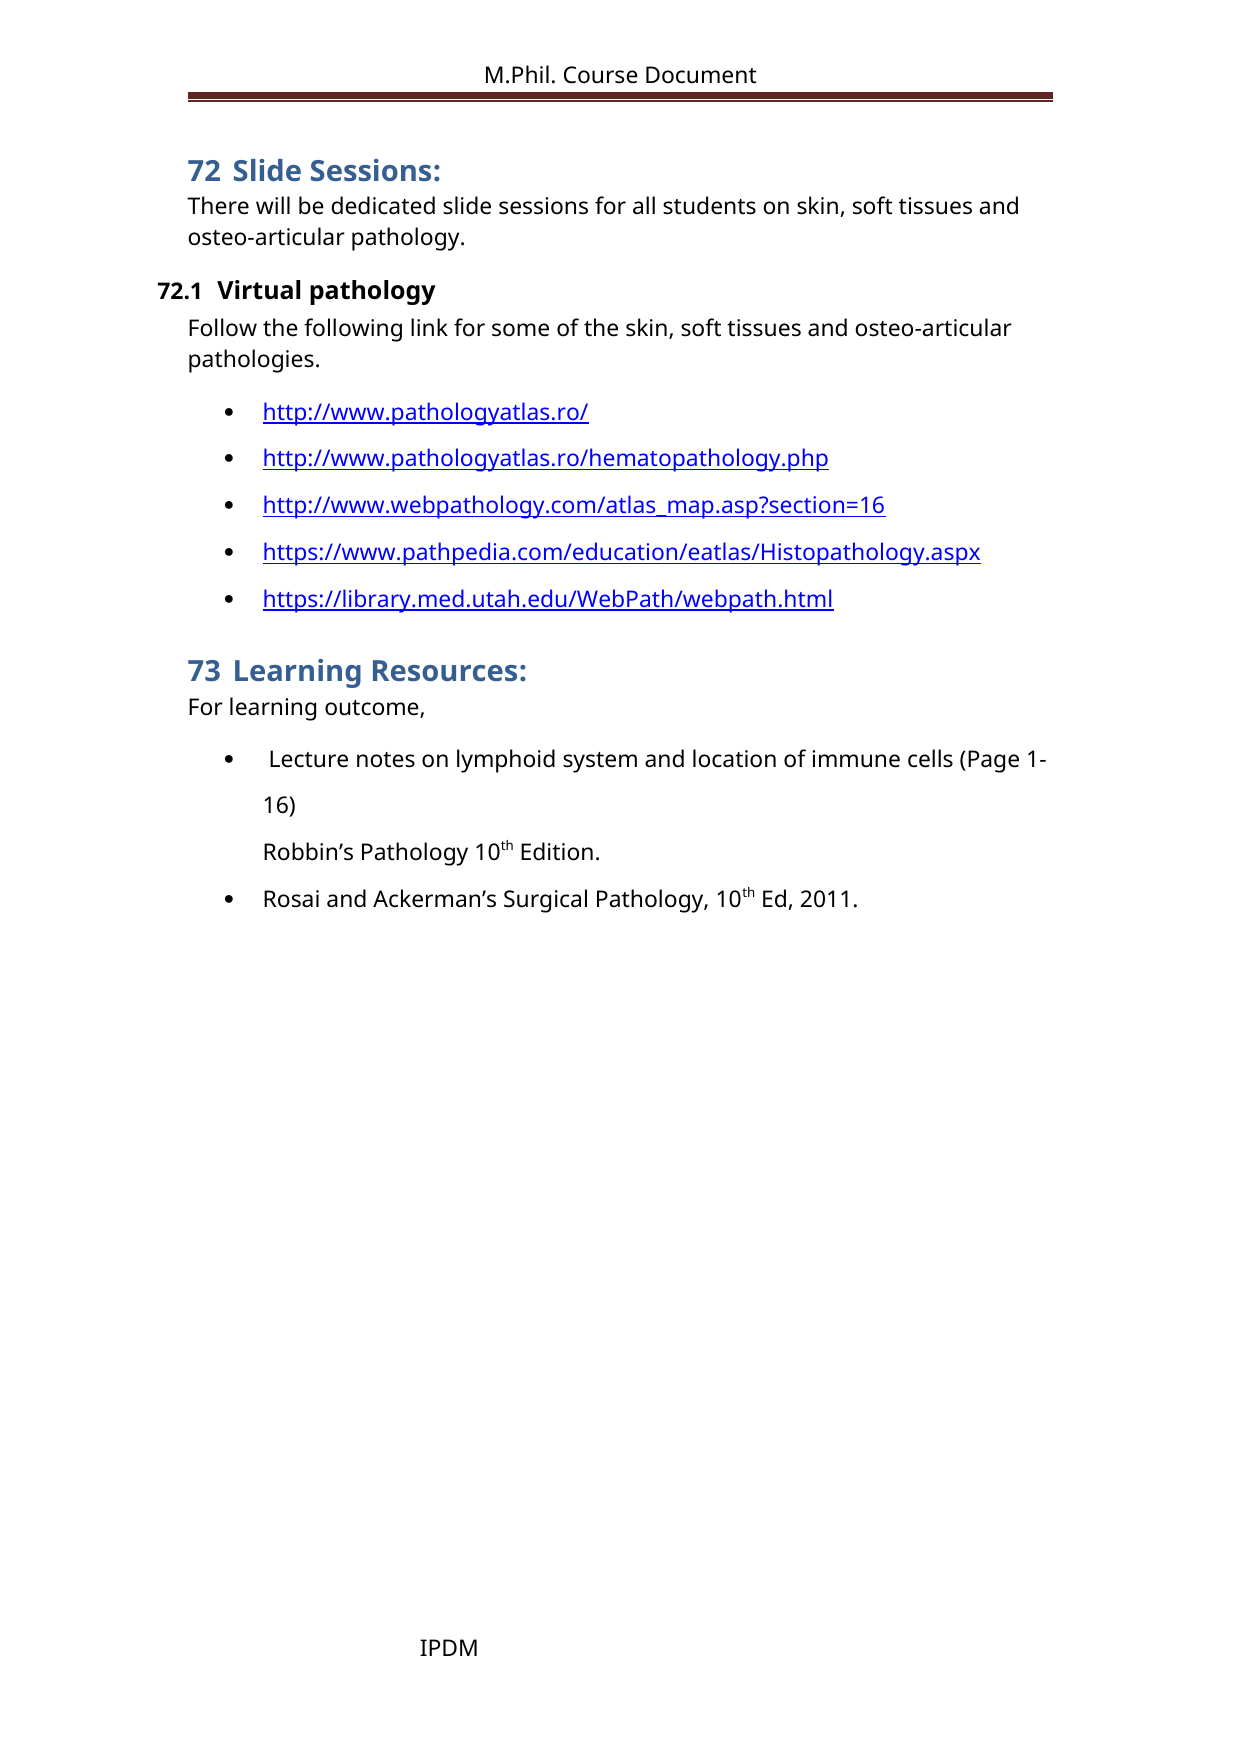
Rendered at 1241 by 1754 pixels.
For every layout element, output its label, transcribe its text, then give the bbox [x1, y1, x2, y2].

subtitle Learning Resources: [187, 651, 1053, 690]
list https://library.med.utah.edu/WebPath/webpath.html [225, 583, 1053, 614]
text There will be dedicated slide sessions for all students on skin, soft tissues and osteo-articular pathology. [187, 190, 1053, 252]
list Rosai and Ackerman’s Surgical Pathology, 10th Ed, 2011. [225, 883, 1053, 914]
list http://www.pathologyatlas.ro/hematopathology.php [225, 442, 1053, 474]
list https://www.pathpedia.com/education/eatlas/Histopathology.aspx [225, 536, 1053, 567]
subtitle Virtual pathology [157, 273, 1053, 307]
list Lecture notes on lymphoid system and location of immune cells (Page 1-16) [225, 742, 1053, 821]
text Follow the following link for some of the skin, soft tissues and osteo-articular pathologies. [187, 312, 1053, 375]
list http://www.webpathology.com/atlas_map.asp?section=16 [225, 489, 1053, 521]
text For learning outcome, [187, 690, 1053, 722]
list Robbin’s Pathology 10th Edition. [262, 836, 1053, 867]
list http://www.pathologyatlas.ro/ [225, 396, 1053, 427]
subtitle Slide Sessions: [187, 150, 1053, 190]
